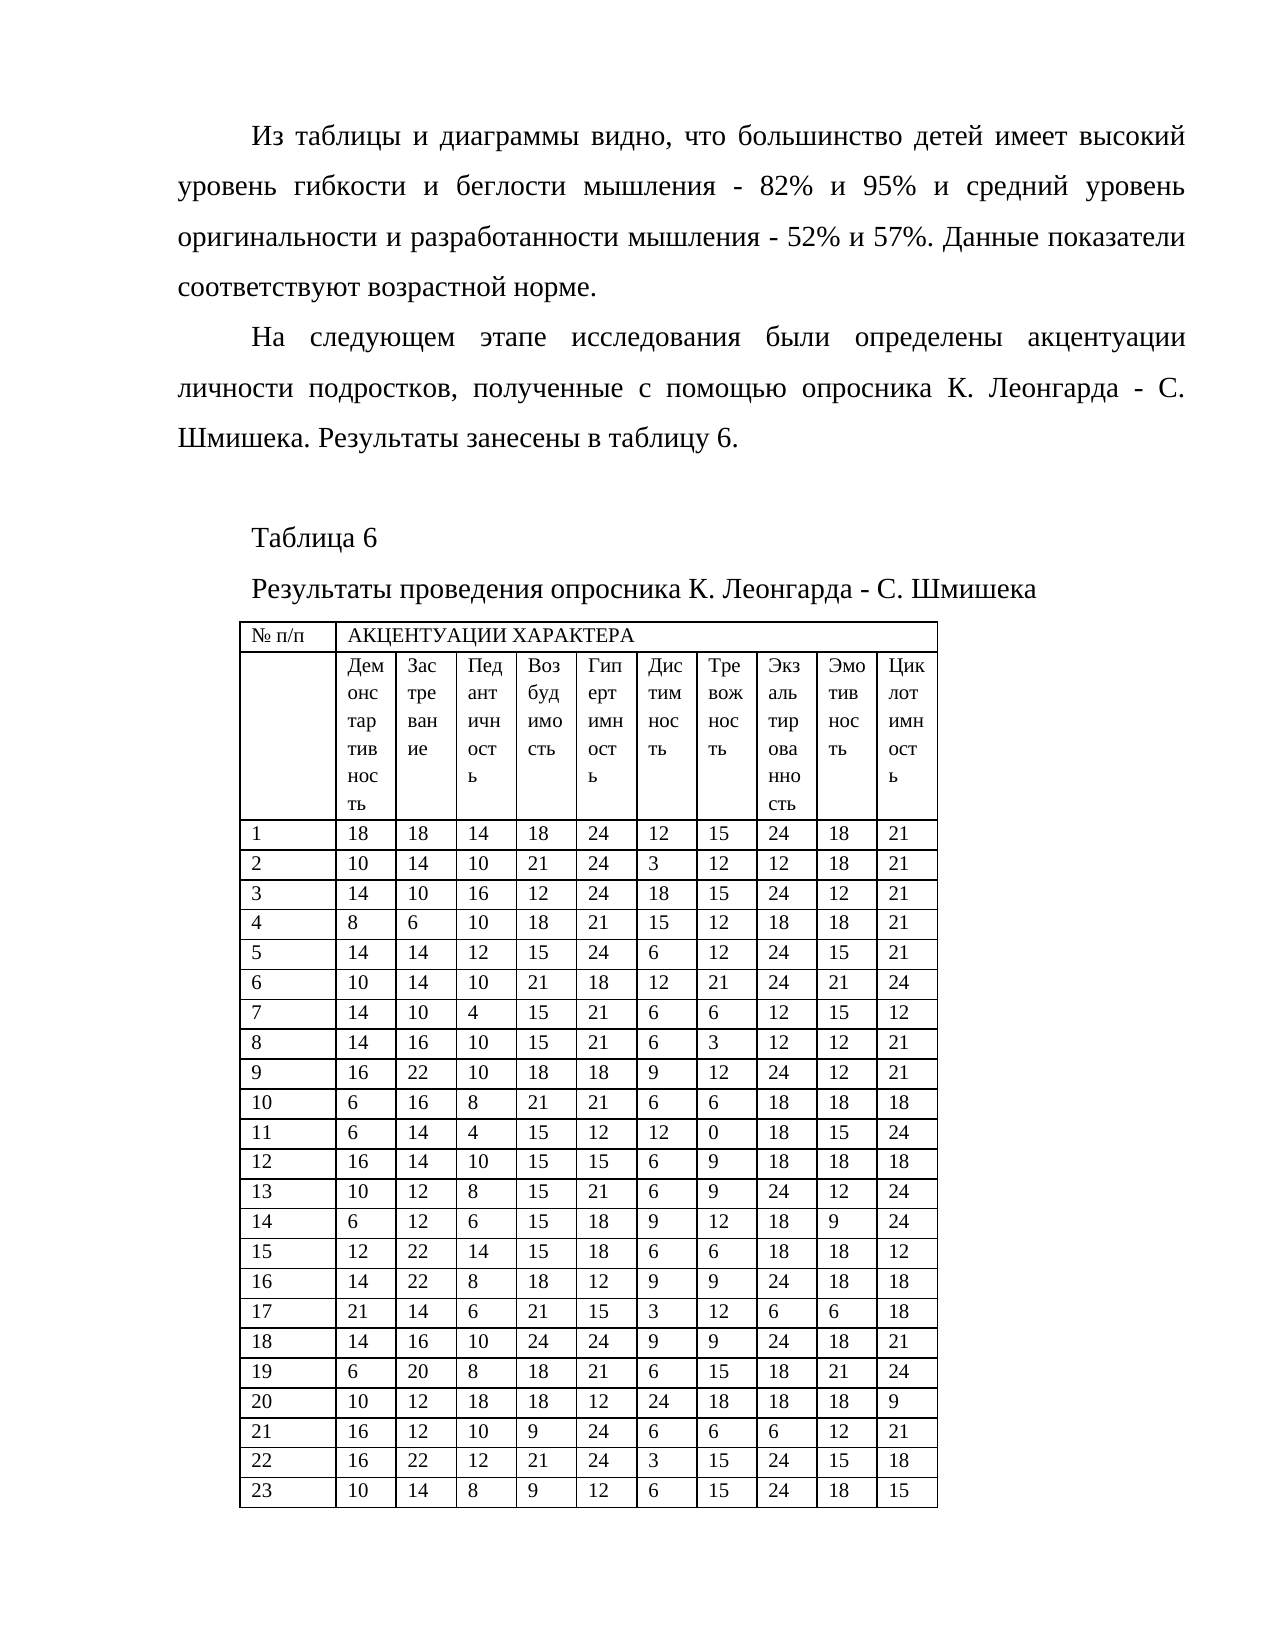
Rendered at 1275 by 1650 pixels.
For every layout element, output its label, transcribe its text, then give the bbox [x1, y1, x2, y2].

table_cell 15 [878, 1478, 937, 1507]
table_cell 18 [698, 1389, 756, 1417]
table_cell 18 [517, 1060, 576, 1088]
table_cell 12 [457, 1448, 516, 1477]
table_cell 21 [517, 1090, 576, 1118]
table_cell 12 [758, 851, 816, 879]
table_cell 18 [337, 821, 395, 849]
table_cell 21 [878, 1419, 937, 1447]
table_cell 6 [698, 1000, 756, 1028]
table_cell 15 [698, 1448, 756, 1477]
table_cell 21 [698, 970, 756, 998]
table_cell 21 [818, 1359, 876, 1387]
table_cell 21 [577, 1090, 636, 1118]
table_cell 24 [878, 970, 937, 998]
table_cell 12 [758, 1000, 816, 1028]
table_cell 10 [457, 1030, 516, 1058]
table_cell 13 [241, 1180, 335, 1208]
table_cell 21 [337, 1299, 395, 1327]
table_cell Гипертимность [577, 653, 636, 819]
table_cell 21 [577, 1030, 636, 1058]
table_cell 18 [758, 1389, 816, 1417]
table_cell 21 [517, 970, 576, 998]
table_cell 6 [638, 1000, 696, 1028]
table_cell 24 [577, 1448, 636, 1477]
table_cell 10 [457, 1150, 516, 1178]
table_cell 14 [337, 1030, 395, 1058]
table_cell Демонстартивность [337, 653, 395, 819]
table_cell 21 [517, 1299, 576, 1327]
table_cell 6 [758, 1419, 816, 1447]
table_cell 15 [517, 1239, 576, 1267]
table_cell 22 [241, 1448, 335, 1477]
table_cell 18 [878, 1090, 937, 1118]
table_cell Экзальтированность [758, 653, 816, 819]
table_cell 6 [698, 1090, 756, 1118]
table_cell 21 [517, 851, 576, 879]
table_cell 12 [818, 881, 876, 909]
table_cell 18 [758, 1090, 816, 1118]
table_cell 10 [397, 881, 456, 909]
table_cell 9 [638, 1269, 696, 1297]
table_cell 18 [517, 1389, 576, 1417]
table_cell 14 [397, 1478, 456, 1507]
table_cell 15 [517, 1120, 576, 1148]
table_cell 12 [698, 1209, 756, 1238]
table_cell 12 [577, 1269, 636, 1297]
table_cell 6 [241, 970, 335, 998]
table_cell 10 [337, 970, 395, 998]
table_cell 24 [758, 970, 816, 998]
table_cell 18 [818, 1090, 876, 1118]
table_cell 18 [878, 1448, 937, 1477]
table_cell 10 [241, 1090, 335, 1118]
table_cell 14 [337, 1269, 395, 1297]
table_cell 24 [577, 940, 636, 968]
text Результаты проведения опросника К. Леонгарда - С. Шмишека [177, 571, 1186, 604]
text На следующем этапе исследования были определены акцентуации личности подростков, полученные с помощью опросника К. Леонгарда - С. Шмишека. Результаты занесены в таблицу 6. [177, 319, 1186, 453]
table_cell Тревожность [698, 653, 756, 819]
table_cell 8 [457, 1478, 516, 1507]
table_cell 21 [878, 851, 937, 879]
table_cell 9 [517, 1419, 576, 1447]
table_cell 10 [337, 1478, 395, 1507]
table_cell 6 [337, 1120, 395, 1148]
table_cell 21 [878, 1030, 937, 1058]
table_cell 24 [758, 1060, 816, 1088]
table_cell 9 [818, 1209, 876, 1238]
table_cell 15 [517, 1000, 576, 1028]
table_cell 6 [638, 1359, 696, 1387]
table_cell 18 [758, 1150, 816, 1178]
table_cell 16 [337, 1419, 395, 1447]
table_cell 0 [698, 1120, 756, 1148]
table_cell 24 [758, 1180, 816, 1208]
table_cell 6 [638, 1150, 696, 1178]
table_cell 1 [241, 821, 335, 849]
table_cell 12 [878, 1000, 937, 1028]
table_cell 8 [457, 1180, 516, 1208]
table_cell 9 [878, 1389, 937, 1417]
table_cell 24 [577, 851, 636, 879]
table_cell 15 [698, 1478, 756, 1507]
table_cell 18 [818, 1239, 876, 1267]
table_cell 6 [397, 910, 456, 939]
table_cell 3 [638, 851, 696, 879]
table_cell 24 [577, 881, 636, 909]
table_cell 12 [638, 970, 696, 998]
table_cell 18 [758, 1239, 816, 1267]
table_cell 10 [457, 1329, 516, 1357]
table_cell 15 [818, 1448, 876, 1477]
table_cell 10 [397, 1000, 456, 1028]
table_cell 9 [698, 1269, 756, 1297]
table_cell 14 [337, 940, 395, 968]
table_header АКЦЕНТУАЦИИ ХАРАКТЕРА [337, 623, 937, 651]
table_cell 14 [337, 881, 395, 909]
table_cell 12 [397, 1180, 456, 1208]
text Таблица 6 [177, 521, 1186, 554]
table_cell 18 [818, 910, 876, 939]
table_cell 15 [241, 1239, 335, 1267]
table_cell 12 [878, 1239, 937, 1267]
table_cell 21 [878, 1329, 937, 1357]
table_cell 21 [878, 1060, 937, 1088]
table_cell 12 [517, 881, 576, 909]
table_cell 15 [517, 1180, 576, 1208]
table_cell 16 [241, 1269, 335, 1297]
table_cell 19 [241, 1359, 335, 1387]
table_cell 6 [818, 1299, 876, 1327]
table_cell 15 [638, 910, 696, 939]
table_cell 24 [577, 1329, 636, 1357]
table_cell 15 [818, 1120, 876, 1148]
table_cell 15 [577, 1299, 636, 1327]
table_cell 3 [241, 881, 335, 909]
table_cell 18 [818, 1269, 876, 1297]
table_cell 18 [818, 1389, 876, 1417]
table_cell 6 [638, 1030, 696, 1058]
table_cell 9 [698, 1329, 756, 1357]
table_cell 22 [397, 1239, 456, 1267]
table_cell 18 [878, 1299, 937, 1327]
table_cell 15 [577, 1150, 636, 1178]
table_cell 24 [577, 1419, 636, 1447]
table_cell 12 [638, 1120, 696, 1148]
table_cell 24 [878, 1209, 937, 1238]
table_cell 12 [758, 1030, 816, 1058]
table_cell 9 [698, 1180, 756, 1208]
table_cell 16 [397, 1090, 456, 1118]
table_cell 24 [758, 881, 816, 909]
table_cell 14 [397, 940, 456, 968]
table_cell 12 [698, 1299, 756, 1327]
table_cell 12 [818, 1180, 876, 1208]
table_cell 8 [337, 910, 395, 939]
table_cell 15 [517, 940, 576, 968]
table_cell 16 [457, 881, 516, 909]
table_cell 11 [241, 1120, 335, 1148]
table_cell 24 [878, 1180, 937, 1208]
table_cell 6 [337, 1359, 395, 1387]
table_cell 6 [337, 1090, 395, 1118]
table_cell 18 [517, 1359, 576, 1387]
table_cell 18 [397, 821, 456, 849]
table_cell 6 [698, 1419, 756, 1447]
table_cell 10 [457, 1060, 516, 1088]
table_cell 9 [241, 1060, 335, 1088]
table_cell 24 [878, 1120, 937, 1148]
table_cell 6 [638, 1090, 696, 1118]
table_cell 10 [457, 910, 516, 939]
table_cell 9 [638, 1209, 696, 1238]
table_cell 20 [241, 1389, 335, 1417]
table_cell 6 [337, 1209, 395, 1238]
table_cell 24 [758, 1478, 816, 1507]
table_cell 18 [517, 1269, 576, 1297]
table_cell 21 [818, 970, 876, 998]
table_cell 18 [818, 1329, 876, 1357]
table_cell 22 [397, 1060, 456, 1088]
table_cell 9 [638, 1329, 696, 1357]
table_cell 8 [241, 1030, 335, 1058]
text Из таблицы и диаграммы видно, что большинство детей имеет высокий уровень гибкости и беглости мышления - 82% и 95% и средний уровень оригинальности и разработанности мышления - 52% и 57%. Данные показатели соответствуют возрастной норме. [177, 118, 1186, 303]
table_cell 6 [758, 1299, 816, 1327]
table_cell 4 [457, 1120, 516, 1148]
table_cell 14 [337, 1000, 395, 1028]
table_cell 18 [577, 1209, 636, 1238]
table_cell 18 [577, 1060, 636, 1088]
table_cell 15 [818, 940, 876, 968]
table_cell 8 [457, 1090, 516, 1118]
table_cell 12 [698, 851, 756, 879]
table_cell 15 [517, 1030, 576, 1058]
table_cell 12 [698, 910, 756, 939]
table_cell 24 [758, 1448, 816, 1477]
table_cell 24 [758, 821, 816, 849]
table_cell 21 [577, 910, 636, 939]
table_cell 18 [517, 910, 576, 939]
table_cell 18 [818, 821, 876, 849]
table_cell 14 [457, 1239, 516, 1267]
table_cell 6 [638, 1239, 696, 1267]
table_cell 16 [337, 1060, 395, 1088]
table_cell 21 [878, 940, 937, 968]
table_cell 10 [457, 1419, 516, 1447]
table_header № п/п [241, 623, 335, 651]
table_cell 6 [638, 1478, 696, 1507]
table_cell 18 [878, 1269, 937, 1297]
table_cell 18 [818, 851, 876, 879]
table_cell 10 [337, 1389, 395, 1417]
table_cell 9 [517, 1478, 576, 1507]
table_cell 10 [457, 970, 516, 998]
table_cell 24 [758, 1269, 816, 1297]
table_cell 12 [698, 1060, 756, 1088]
table_cell 16 [397, 1030, 456, 1058]
table_cell 18 [818, 1150, 876, 1178]
table_cell 15 [818, 1000, 876, 1028]
table_cell 15 [517, 1209, 576, 1238]
table_cell 12 [337, 1239, 395, 1267]
table_cell 15 [517, 1150, 576, 1178]
table_cell 12 [397, 1209, 456, 1238]
table_cell 7 [241, 1000, 335, 1028]
table_cell 6 [638, 1180, 696, 1208]
table_cell 12 [577, 1389, 636, 1417]
table_cell 14 [397, 970, 456, 998]
table_cell 15 [698, 881, 756, 909]
table_cell 10 [337, 851, 395, 879]
table_cell 12 [818, 1030, 876, 1058]
table_cell Застревание [397, 653, 456, 819]
table_cell 2 [241, 851, 335, 879]
table_cell 18 [517, 821, 576, 849]
table_cell 21 [517, 1448, 576, 1477]
table_cell 10 [337, 1180, 395, 1208]
table_cell 12 [397, 1419, 456, 1447]
table_cell 12 [698, 940, 756, 968]
table_cell 18 [638, 881, 696, 909]
table_cell 18 [818, 1478, 876, 1507]
table_cell Циклотимность [878, 653, 937, 819]
table_cell 14 [397, 851, 456, 879]
table_cell 18 [758, 1120, 816, 1148]
table_cell 14 [397, 1299, 456, 1327]
table_cell 18 [878, 1150, 937, 1178]
table_cell 21 [241, 1419, 335, 1447]
table_cell 12 [241, 1150, 335, 1178]
table_cell 8 [457, 1359, 516, 1387]
table_cell Эмотивность [818, 653, 876, 819]
table_cell 10 [457, 851, 516, 879]
table_cell 4 [457, 1000, 516, 1028]
table_cell 18 [241, 1329, 335, 1357]
table_cell 21 [577, 1000, 636, 1028]
table_cell 22 [397, 1269, 456, 1297]
table_cell 12 [638, 821, 696, 849]
table_cell 17 [241, 1299, 335, 1327]
table_cell 22 [397, 1448, 456, 1477]
table_cell 4 [241, 910, 335, 939]
table_cell 6 [638, 940, 696, 968]
table_cell 3 [638, 1448, 696, 1477]
table_cell 18 [457, 1389, 516, 1417]
table_cell 24 [577, 821, 636, 849]
table_cell 12 [457, 940, 516, 968]
table_cell [241, 653, 335, 819]
table_cell 6 [457, 1209, 516, 1238]
table_cell 12 [818, 1060, 876, 1088]
table_cell 18 [758, 1359, 816, 1387]
table_cell 12 [397, 1389, 456, 1417]
table_cell 14 [457, 821, 516, 849]
table_cell 18 [577, 1239, 636, 1267]
table_cell 14 [337, 1329, 395, 1357]
table_cell 16 [337, 1448, 395, 1477]
table_cell 21 [577, 1359, 636, 1387]
table_cell 24 [758, 1329, 816, 1357]
table_cell 16 [337, 1150, 395, 1178]
table_cell 24 [878, 1359, 937, 1387]
table_cell Дистимность [638, 653, 696, 819]
table_cell 5 [241, 940, 335, 968]
table_cell 21 [577, 1180, 636, 1208]
table_cell Возбудимость [517, 653, 576, 819]
table_cell 21 [878, 881, 937, 909]
table_cell 14 [397, 1150, 456, 1178]
table_cell 24 [638, 1389, 696, 1417]
table_cell 14 [397, 1120, 456, 1148]
table_cell 16 [397, 1329, 456, 1357]
table_cell 24 [758, 940, 816, 968]
table_cell 18 [758, 910, 816, 939]
table_cell 24 [517, 1329, 576, 1357]
table_cell 20 [397, 1359, 456, 1387]
table_cell 14 [241, 1209, 335, 1238]
table_cell 18 [577, 970, 636, 998]
table_cell 23 [241, 1478, 335, 1507]
table_cell 8 [457, 1269, 516, 1297]
table_cell 9 [638, 1060, 696, 1088]
table_cell 18 [758, 1209, 816, 1238]
table_cell Педантичность [457, 653, 516, 819]
table_cell 3 [638, 1299, 696, 1327]
table_cell 3 [698, 1030, 756, 1058]
table_cell 9 [698, 1150, 756, 1178]
table_cell 6 [638, 1419, 696, 1447]
table_cell 12 [577, 1478, 636, 1507]
table_cell 21 [878, 910, 937, 939]
table_cell 6 [698, 1239, 756, 1267]
table_cell 15 [698, 1359, 756, 1387]
table_cell 6 [457, 1299, 516, 1327]
table_cell 12 [818, 1419, 876, 1447]
table_cell 12 [577, 1120, 636, 1148]
table_cell 15 [698, 821, 756, 849]
table_cell 21 [878, 821, 937, 849]
